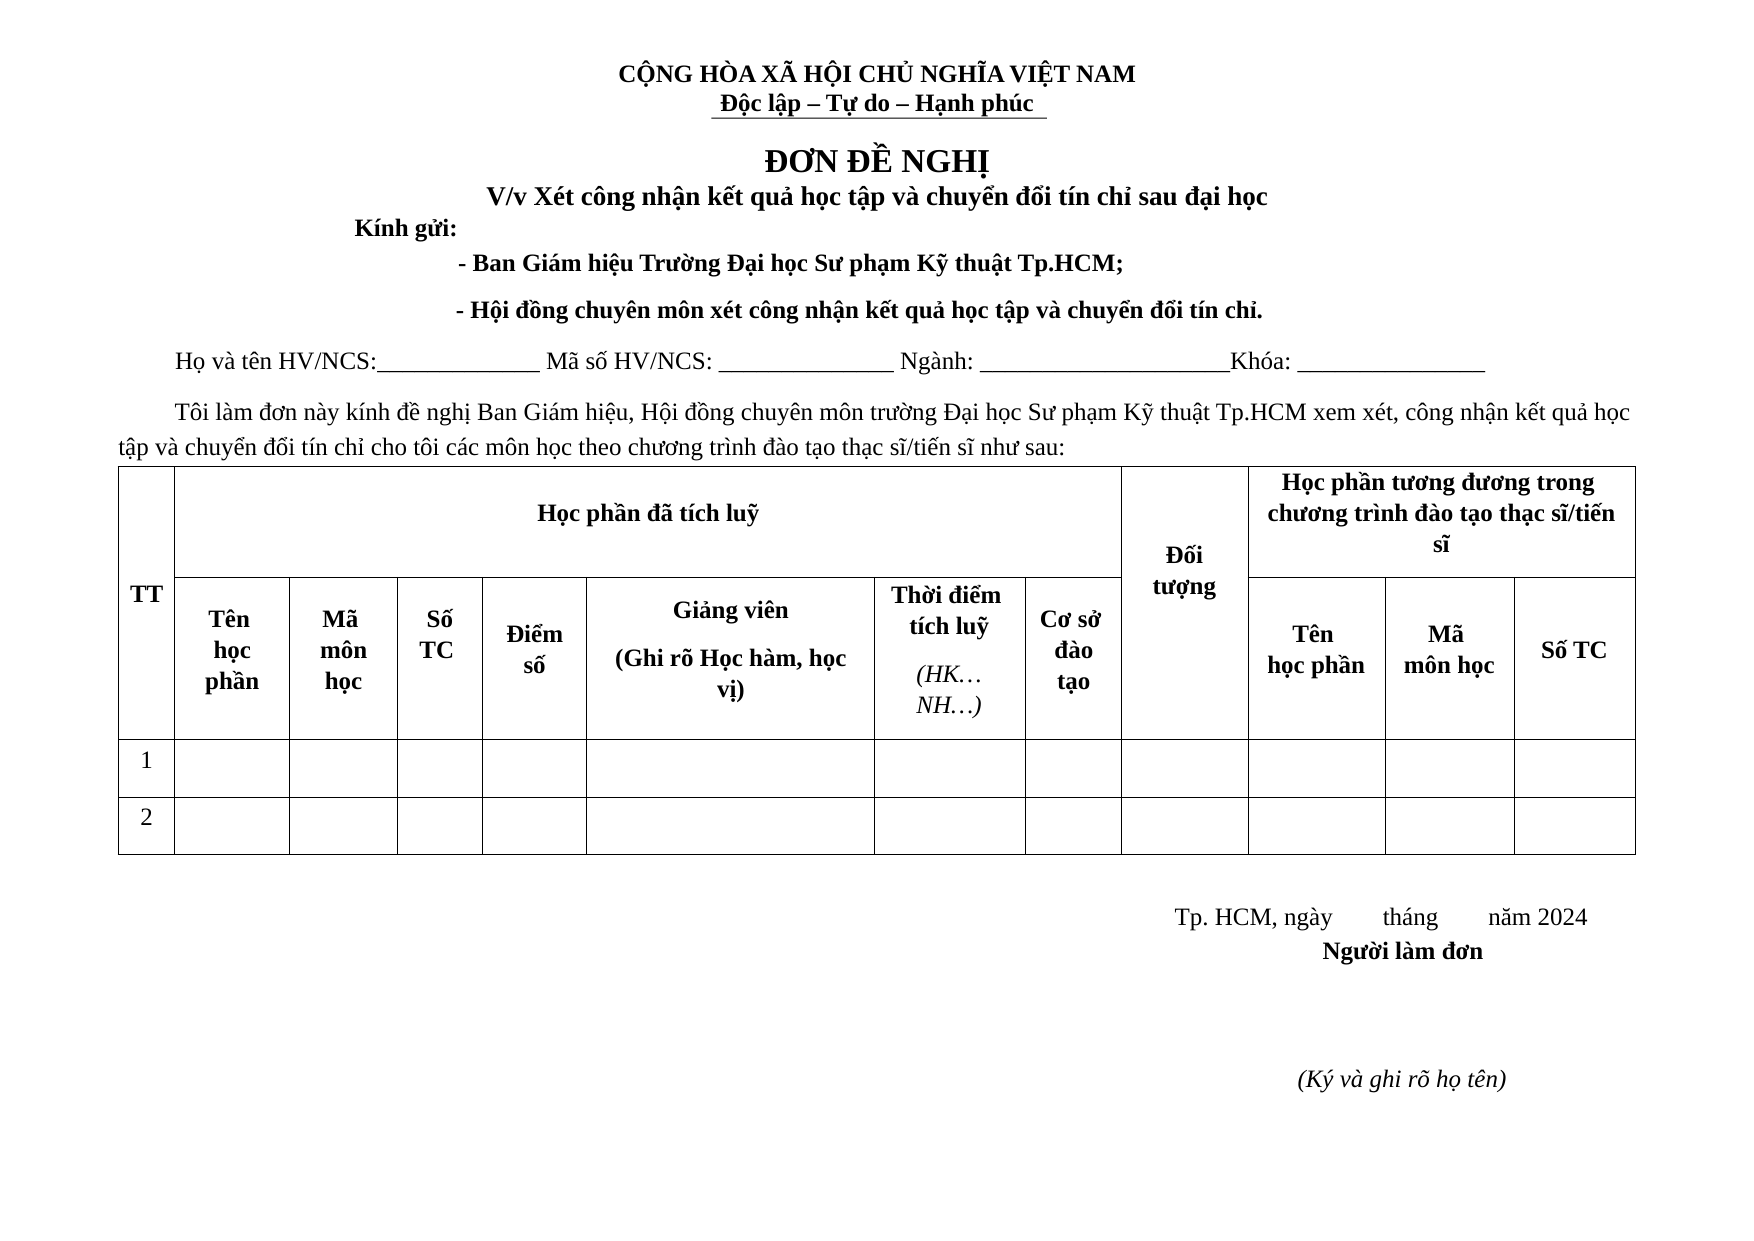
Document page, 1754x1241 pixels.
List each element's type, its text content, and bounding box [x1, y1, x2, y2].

text Độc lập – Tự do – Hạnh phúc [118, 88, 1636, 117]
table_cell [483, 740, 586, 797]
text Kính gửi: [118, 213, 1636, 242]
table_cell 2 [119, 798, 174, 854]
table_cell [175, 798, 289, 854]
table_cell Giảng viên (Ghi rõ Học hàm, học vị) [587, 578, 874, 739]
table_header Đối tượng [1122, 467, 1248, 739]
table_cell [175, 740, 289, 797]
text (Ký và ghi rõ họ tên) [118, 1064, 1636, 1093]
table_cell [290, 740, 397, 797]
table_cell Mã môn học [1386, 578, 1514, 739]
text Tp. HCM, ngày tháng năm 2024 [118, 902, 1636, 930]
text Họ và tên HV/NCS:_____________ Mã số HV/NCS: ______________ Ngành: ____________________Khóa: _______________ [118, 346, 1636, 375]
table_cell [1122, 740, 1248, 797]
table_cell [1026, 740, 1121, 797]
table_cell [1386, 740, 1514, 797]
table_cell [875, 740, 1025, 797]
text CỘNG HÒA XÃ HỘI CHỦ NGHĨA VIỆT NAM [118, 59, 1636, 88]
text - Hội đồng chuyên môn xét công nhận kết quả học tập và chuyển đổi tín chỉ. [118, 295, 1636, 324]
table_cell [1515, 798, 1635, 854]
text - Ban Giám hiệu Trường Đại học Sư phạm Kỹ thuật Tp.HCM; [118, 248, 1636, 277]
table_cell Tên học phần [1249, 578, 1385, 739]
table_cell [1386, 798, 1514, 854]
table_cell [875, 798, 1025, 854]
table_header Học phần đã tích luỹ [175, 467, 1121, 577]
table_cell [483, 798, 586, 854]
table_cell Thời điểm tích luỹ (HK…NH…) [875, 578, 1025, 739]
table_cell [587, 798, 874, 854]
table_cell Cơ sở đào tạo [1026, 578, 1121, 739]
text ĐƠN ĐỀ NGHỊ [118, 142, 1636, 180]
table_cell [587, 740, 874, 797]
table_cell 1 [119, 740, 174, 797]
table_cell [1515, 740, 1635, 797]
table_cell [1249, 798, 1385, 854]
table_cell Tên học phần [175, 578, 289, 739]
table_cell [1249, 740, 1385, 797]
table_cell Số TC [1515, 578, 1635, 739]
table_header TT [119, 467, 174, 739]
table_cell [1026, 798, 1121, 854]
text V/v Xét công nhận kết quả học tập và chuyển đổi tín chỉ sau đại học [118, 180, 1636, 211]
table_header Học phần tương đương trong chương trình đào tạo thạc sĩ/tiến sĩ [1249, 467, 1635, 577]
table_cell [1122, 798, 1248, 854]
text Người làm đơn [118, 936, 1636, 965]
text Tôi làm đơn này kính đề nghị Ban Giám hiệu, Hội đồng chuyên môn trường Đại học Sư phạm Kỹ thuật Tp.HCM xem xét, công nhận kết quả học tập và chuyển đổi tín chỉ cho tôi các môn học theo chương trình đào tạo thạc sĩ/tiến sĩ như sau: [118, 397, 1636, 460]
table_cell Điểm số [483, 578, 586, 739]
table_cell [398, 798, 482, 854]
table_cell [398, 740, 482, 797]
table_cell Số TC [398, 578, 482, 739]
table_cell [290, 798, 397, 854]
table_cell Mã môn học [290, 578, 397, 739]
